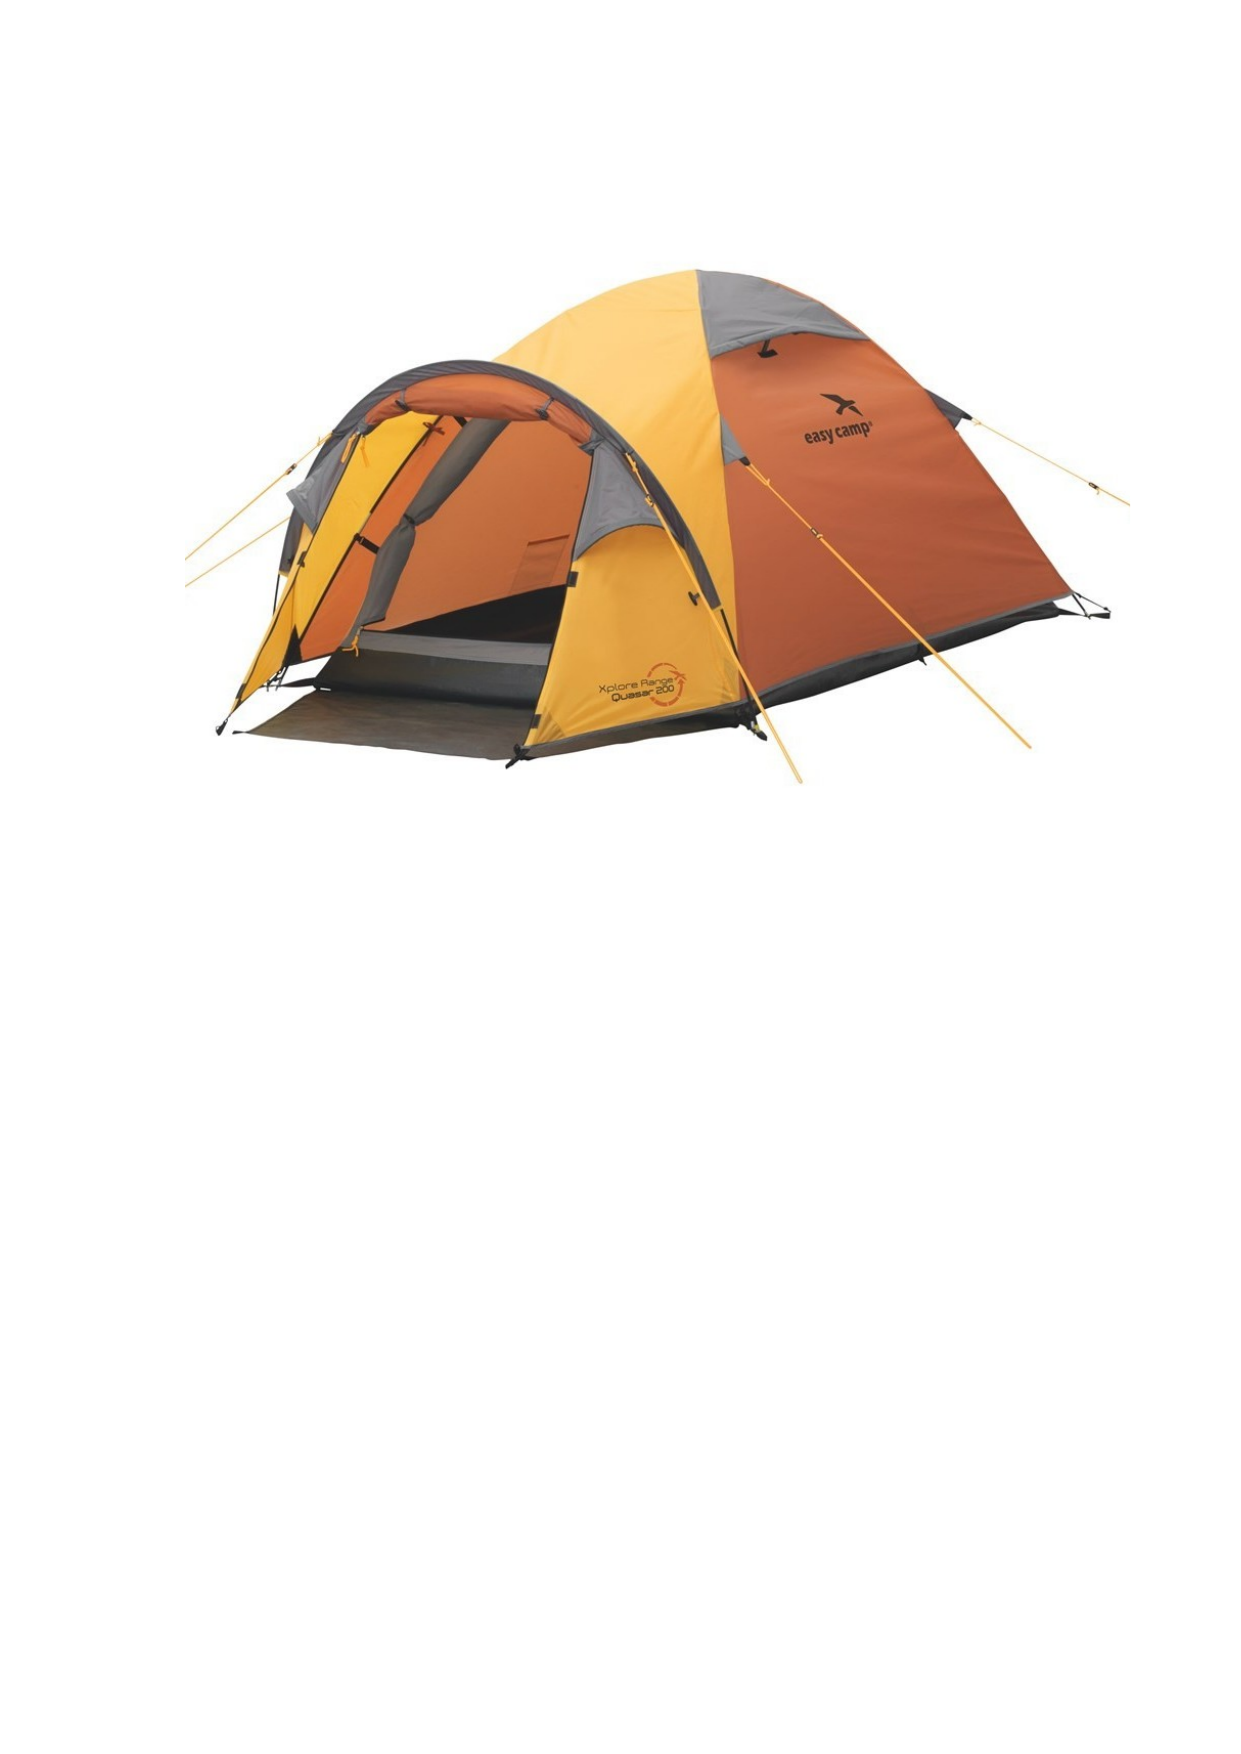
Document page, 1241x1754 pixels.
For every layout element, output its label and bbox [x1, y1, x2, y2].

picture [185, 147, 1130, 880]
